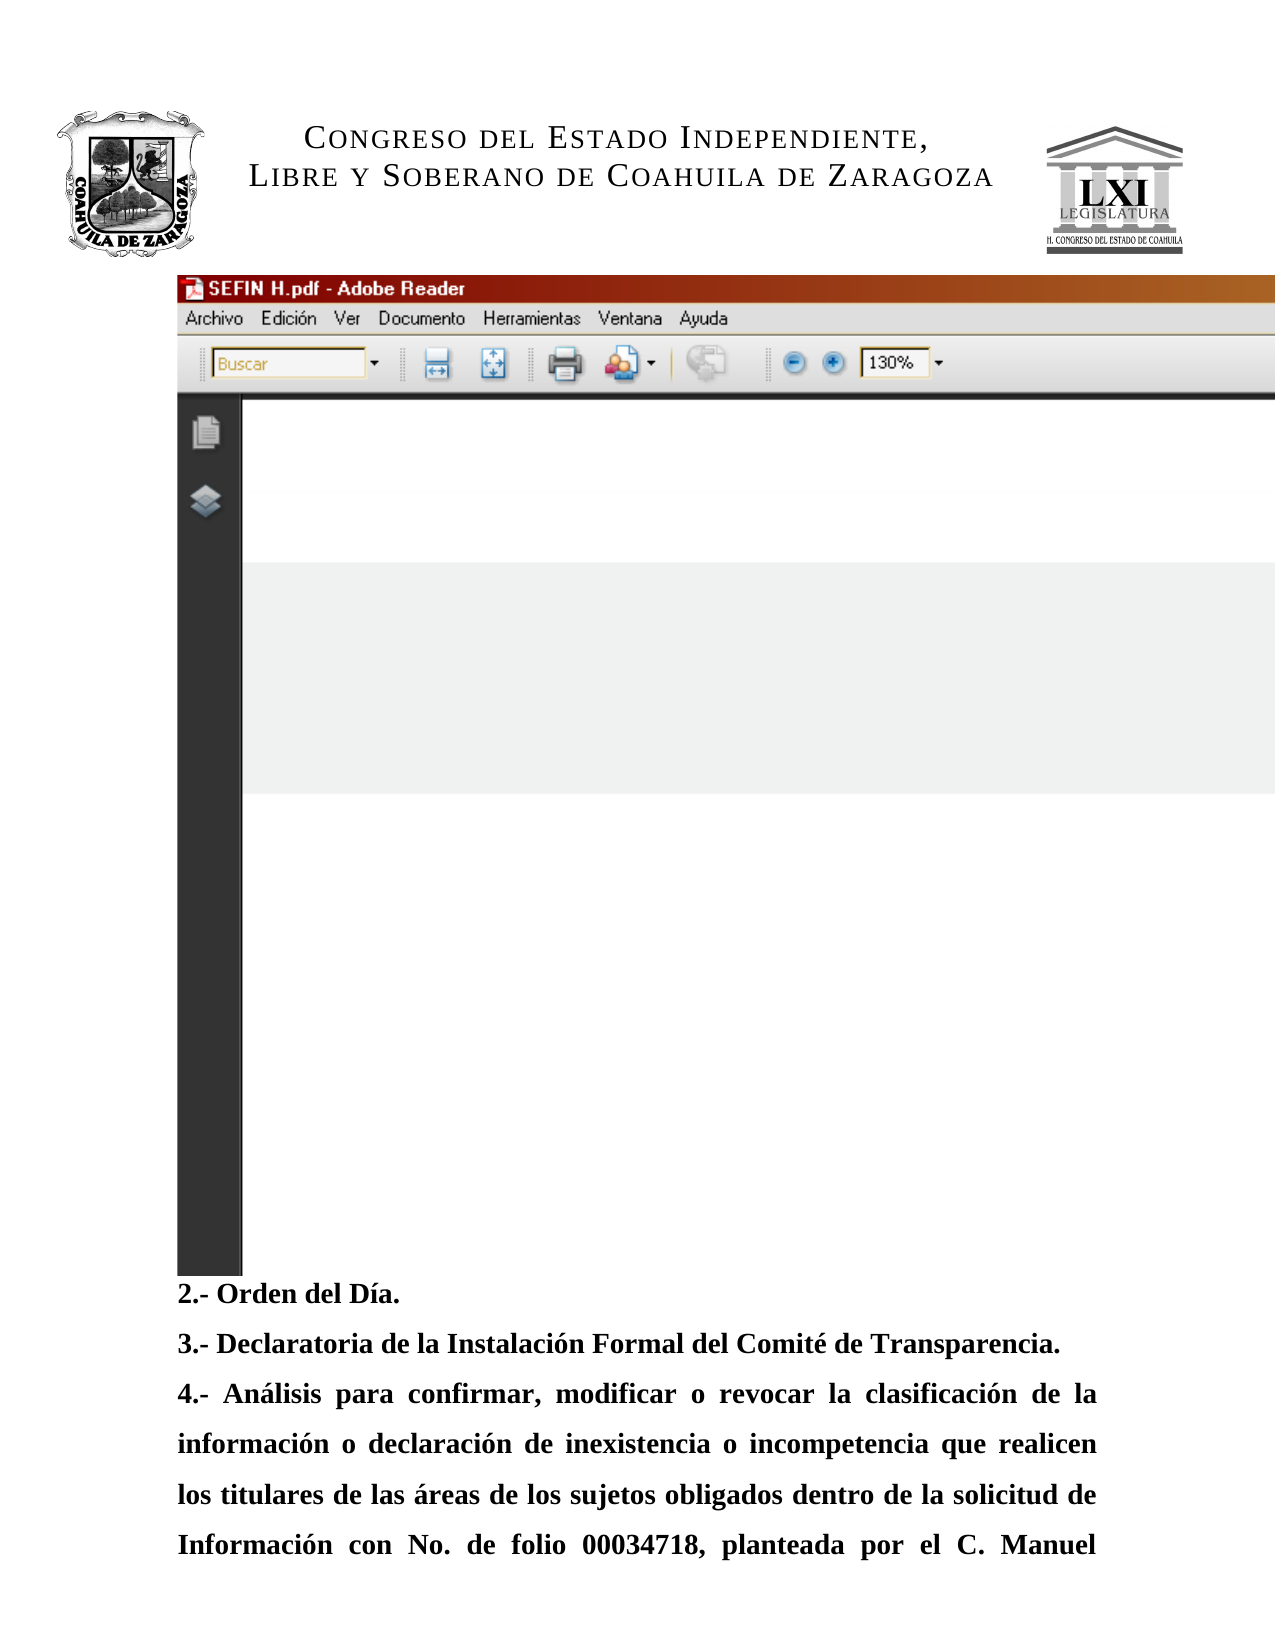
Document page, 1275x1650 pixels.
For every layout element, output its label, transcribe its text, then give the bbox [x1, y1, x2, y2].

picture [1045, 123, 1183, 257]
text 4.- Análisis para confirmar, modificar o revocar la clasificación de la información o declaración de inexistencia o incompetencia que realicen los titulares de las áreas de los sujetos obligados dentro de la solicitud de Información con No. de folio 00034718, planteada por el C. Manuel Adame. Relatoría de la declaración de información confidencial emitida por la Unidad Administrativa, clasificación e integración y asuntos que debe conocer el Comité. [177, 1376, 1098, 1561]
text 2.- Orden del Día. [177, 1276, 1098, 1309]
picture [177, 275, 1275, 1276]
picture [56, 111, 205, 257]
text 3.- Declaratoria de la Instalación Formal del Comité de Transparencia. [177, 1326, 1098, 1359]
